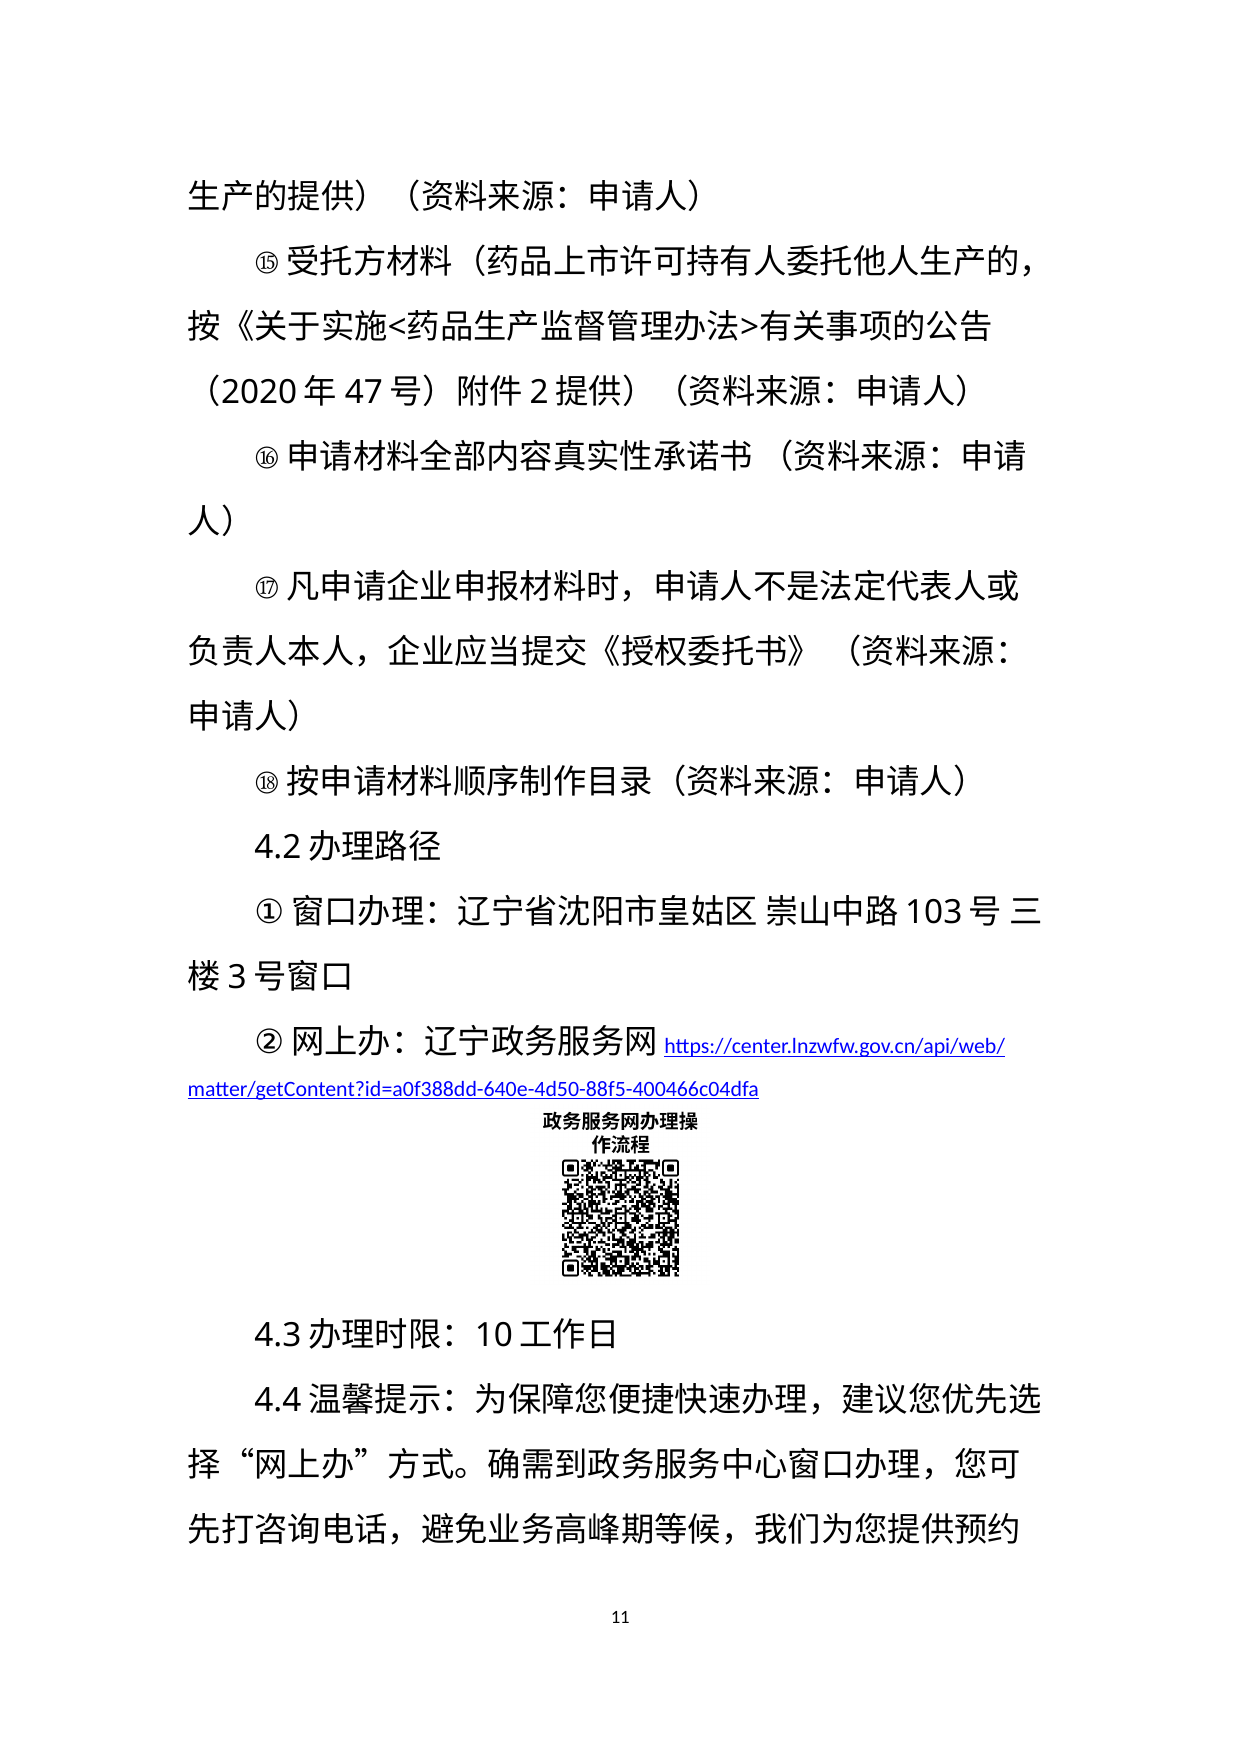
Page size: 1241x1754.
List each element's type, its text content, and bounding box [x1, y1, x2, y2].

text ①窗口办理：辽宁省沈阳市皇姑区 崇山中路103号 三楼3号窗口 [187, 877, 1053, 1007]
picture [530, 1104, 710, 1285]
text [187, 162, 1053, 227]
text ⑰凡申请企业申报材料时，申请人不是法定代表人或负责人本人，企业应当提交《授权委托书》 （资料来源：申请人） [187, 552, 1053, 747]
text ⑯申请材料全部内容真实性承诺书 （资料来源：申请人） [187, 422, 1053, 552]
text ⑮受托方材料（药品上市许可持有人委托他人生产的，按《关于实施<药品生产监督管理办法>有关事项的公告（2020年 47号）附件2提供）（资料来源：申请人） [187, 227, 1053, 422]
text ②网上办：辽宁政务服务网https://center.lnzwfw.gov.cn/api/web/matter/getContent?id=a0f388dd-640e-4d50-88f5-400466c04dfa [187, 1007, 1053, 1104]
text ⑱按申请材料顺序制作目录（资料来源：申请人） [187, 747, 1053, 812]
text 4.2办理路径 [187, 812, 1053, 877]
text 4.3办理时限：10工作日 [187, 1299, 1053, 1364]
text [187, 1364, 1053, 1559]
